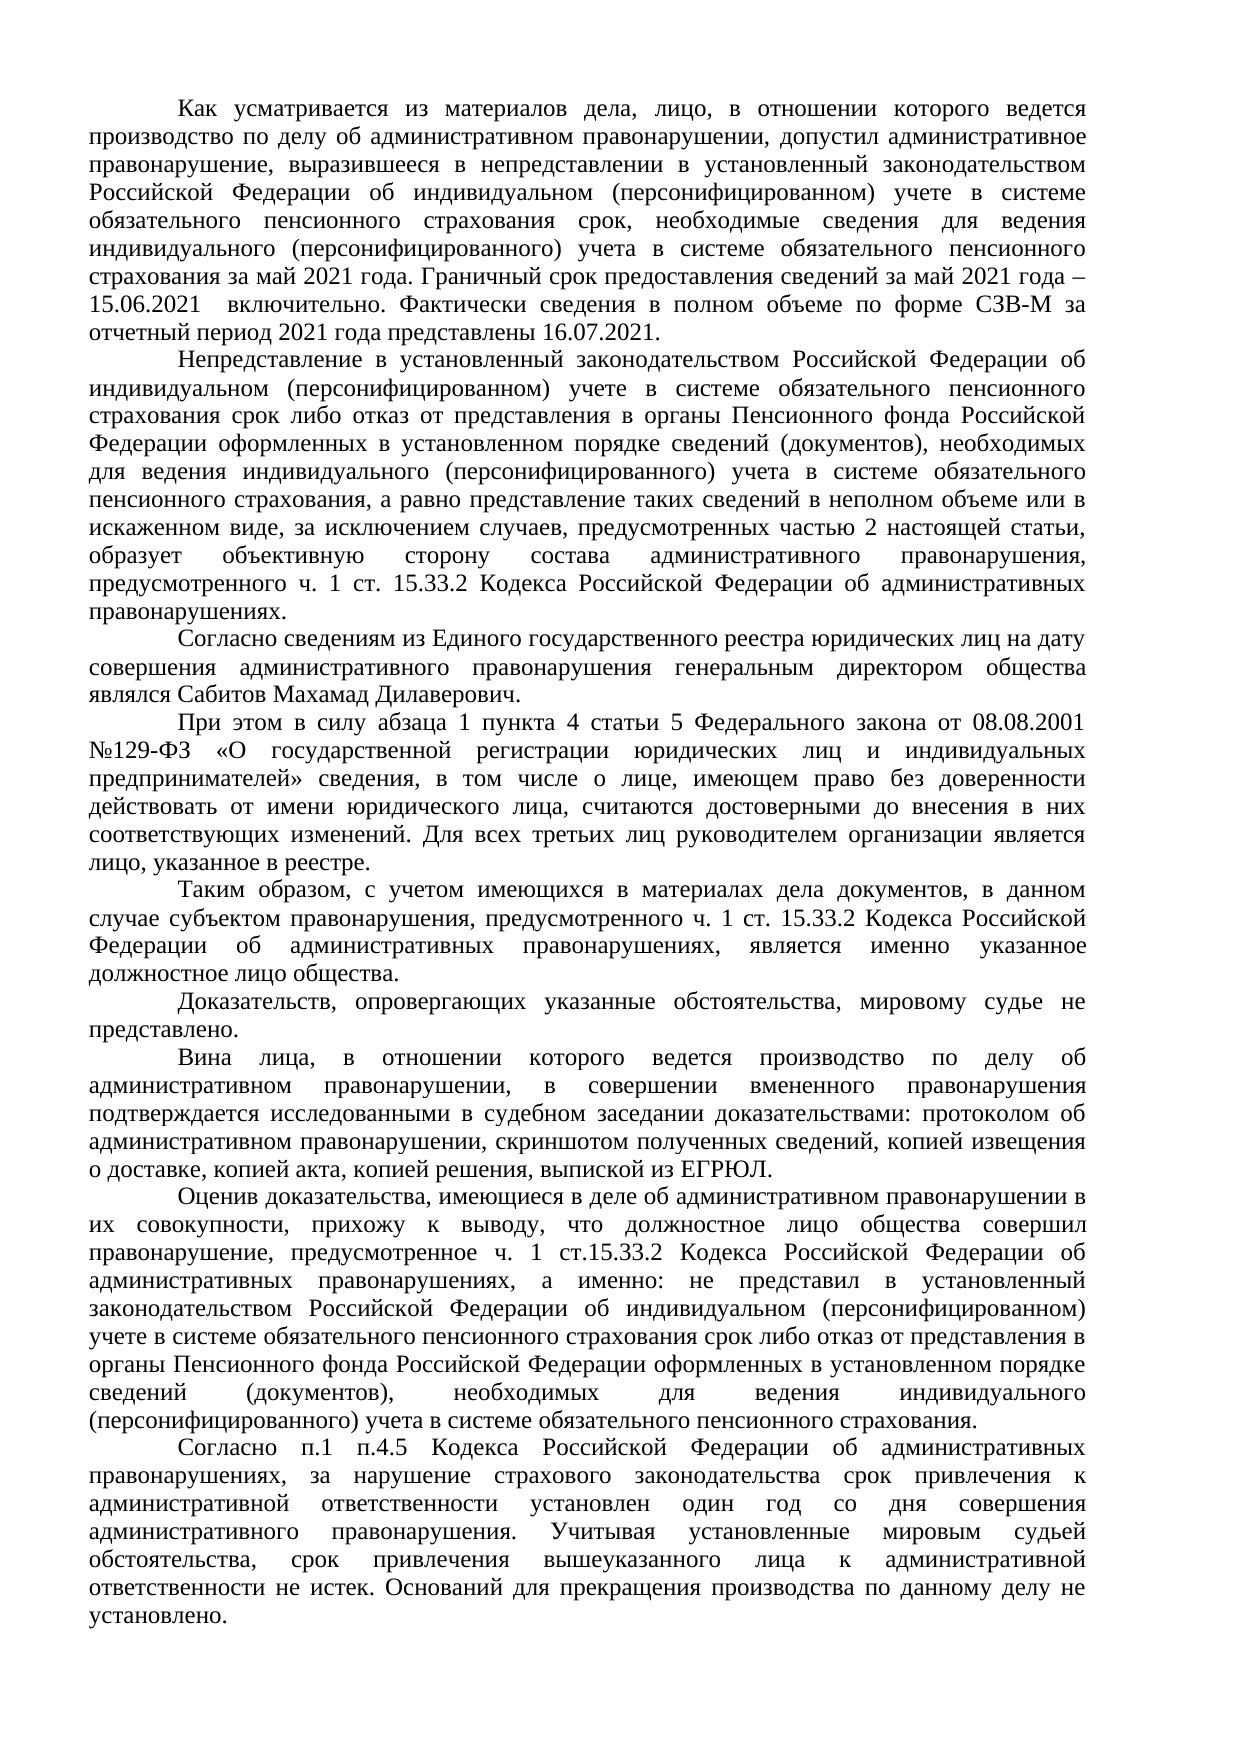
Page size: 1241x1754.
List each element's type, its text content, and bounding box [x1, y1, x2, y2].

text Согласно сведениям из Единого государственного реестра юридических лиц на дату совершения административного правонарушения генеральным директором общества являлся Сабитов Махамад Дилаверович. [89, 625, 1087, 708]
text Непредставление в установленный законодательством Российской Федерации об индивидуальном (персонифицированном) учете в системе обязательного пенсионного страхования срок либо отказ от представления в органы Пенсионного фонда Российской Федерации оформленных в установленном порядке сведений (документов), необходимых для ведения индивидуального (персонифицированного) учета в системе обязательного пенсионного страхования, а равно представление таких сведений в неполном объеме или в искаженном виде, за исключением случаев, предусмотренных частью 2 настоящей статьи, образует объективную сторону состава административного правонарушения, предусмотренного ч. 1 ст. 15.33.2 Кодекса Российской Федерации об административных правонарушениях. [89, 346, 1087, 625]
text Таким образом, с учетом имеющихся в материалах дела документов, в данном случае субъектом правонарушения, предусмотренного ч. 1 ст. 15.33.2 Кодекса Российской Федерации об административных правонарушениях, является именно указанное должностное лицо общества. [89, 876, 1087, 987]
text Доказательств, опровергающих указанные обстоятельства, мировому судье не представлено. [89, 987, 1087, 1043]
text Как усматривается из материалов дела, лицо, в отношении которого ведется производство по делу об административном правонарушении, допустил административное правонарушение, выразившееся в непредставлении в установленный законодательством Российской Федерации об индивидуальном (персонифицированном) учете в системе обязательного пенсионного страхования срок, необходимые сведения для ведения индивидуального (персонифицированного) учета в системе обязательного пенсионного страхования за май 2021 года. Граничный срок предоставления сведений за май 2021 года – 15.06.2021 включительно. Фактически сведения в полном объеме по форме СЗВ-М за отчетный период 2021 года представлены 16.07.2021. [89, 94, 1087, 346]
text Согласно п.1 п.4.5 Кодекса Российской Федерации об административных правонарушениях, за нарушение страхового законодательства срок привлечения к административной ответственности установлен один год со дня совершения административного правонарушения. Учитывая установленные мировым судьей обстоятельства, срок привлечения вышеуказанного лица к административной ответственности не истек. Оснований для прекращения производства по данному делу не установлено. [89, 1434, 1087, 1629]
text При этом в силу абзаца 1 пункта 4 статьи 5 Федерального закона от 08.08.2001 №129-ФЗ «О государственной регистрации юридических лиц и индивидуальных предпринимателей» сведения, в том числе о лице, имеющем право без доверенности действовать от имени юридического лица, считаются достоверными до внесения в них соответствующих изменений. Для всех третьих лиц руководителем организации является лицо, указанное в реестре. [89, 708, 1087, 876]
text Оценив доказательства, имеющиеся в деле об административном правонарушении в их совокупности, прихожу к выводу, что должностное лицо общества совершил правонарушение, предусмотренное ч. 1 ст.15.33.2 Кодекса Российской Федерации об административных правонарушениях, а именно: не представил в установленный законодательством Российской Федерации об индивидуальном (персонифицированном) учете в системе обязательного пенсионного страхования срок либо отказ от представления в органы Пенсионного фонда Российской Федерации оформленных в установленном порядке сведений (документов), необходимых для ведения индивидуального (персонифицированного) учета в системе обязательного пенсионного страхования. [89, 1182, 1087, 1434]
text Вина лица, в отношении которого ведется производство по делу об административном правонарушении, в совершении вмененного правонарушения подтверждается исследованными в судебном заседании доказательствами: протоколом об административном правонарушении, скриншотом полученных сведений, копией извещения о доставке, копией акта, копией решения, выпиской из ЕГРЮЛ. [89, 1043, 1087, 1098]
